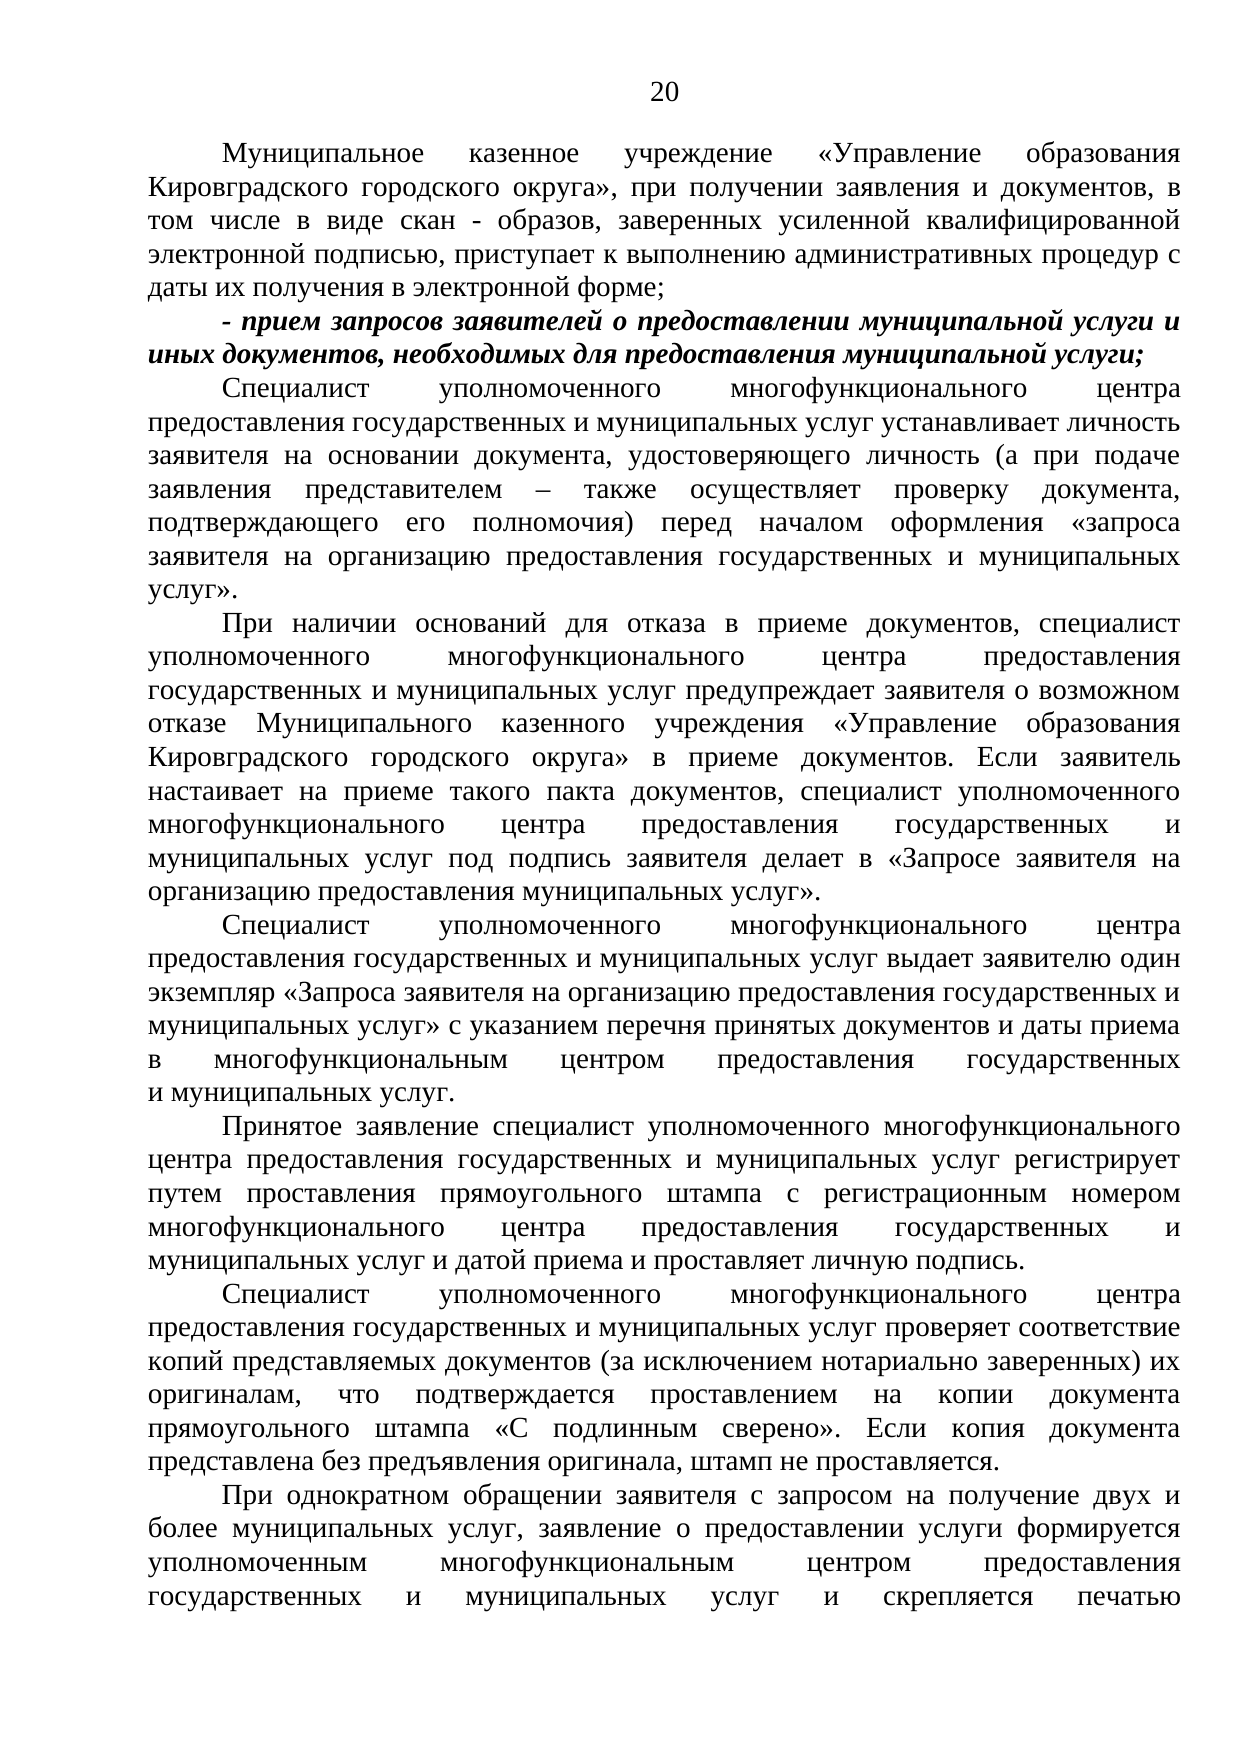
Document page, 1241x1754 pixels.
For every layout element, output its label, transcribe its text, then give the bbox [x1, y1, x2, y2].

text Специалист уполномоченного многофункционального центра предоставления государственных и муниципальных услуг проверяет соответствие копий представляемых документов (за исключением нотариально заверенных) их оригиналам, что подтверждается проставлением на копии документа прямоугольного штампа «С подлинным сверено». Если копия документа представлена без предъявления оригинала, штамп не проставляется. [148, 1276, 1181, 1477]
text - прием запросов заявителей о предоставлении муниципальной услуги и иных документов, необходимых для предоставления муниципальной услуги; [148, 303, 1181, 370]
text При наличии оснований для отказа в приеме документов, специалист уполномоченного многофункционального центра предоставления государственных и муниципальных услуг предупреждает заявителя о возможном отказе Муниципального казенного учреждения «Управление образования Кировградского городского округа» в приеме документов. Если заявитель настаивает на приеме такого пакта документов, специалист уполномоченного многофункционального центра предоставления государственных и муниципальных услуг под подпись заявителя делает в «Запросе заявителя на организацию предоставления муниципальных услуг». [148, 605, 1181, 907]
text Специалист уполномоченного многофункционального центра предоставления государственных и муниципальных услуг устанавливает личность заявителя на основании документа, удостоверяющего личность (а при подаче заявления представителем – также осуществляет проверку документа, подтверждающего его полномочия) перед началом оформления «запроса заявителя на организацию предоставления государственных и муниципальных услуг». [148, 370, 1181, 605]
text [148, 1477, 1181, 1611]
text Принятое заявление специалист уполномоченного многофункционального центра предоставления государственных и муниципальных услуг регистрирует путем проставления прямоугольного штампа с регистрационным номером многофункционального центра предоставления государственных и муниципальных услуг и датой приема и проставляет личную подпись. [148, 1108, 1181, 1276]
text Муниципальное казенное учреждение «Управление образования Кировградского городского округа», при получении заявления и документов, в том числе в виде скан - образов, заверенных усиленной квалифицированной электронной подписью, приступает к выполнению административных процедур с даты их получения в электронной форме; [148, 135, 1181, 303]
text Специалист уполномоченного многофункционального центра предоставления государственных и муниципальных услуг выдает заявителю один экземпляр «Запроса заявителя на организацию предоставления государственных и муниципальных услуг» с указанием перечня принятых документов и даты приема в многофункциональным центром предоставления государственных и муниципальных услуг. [148, 907, 1181, 1108]
